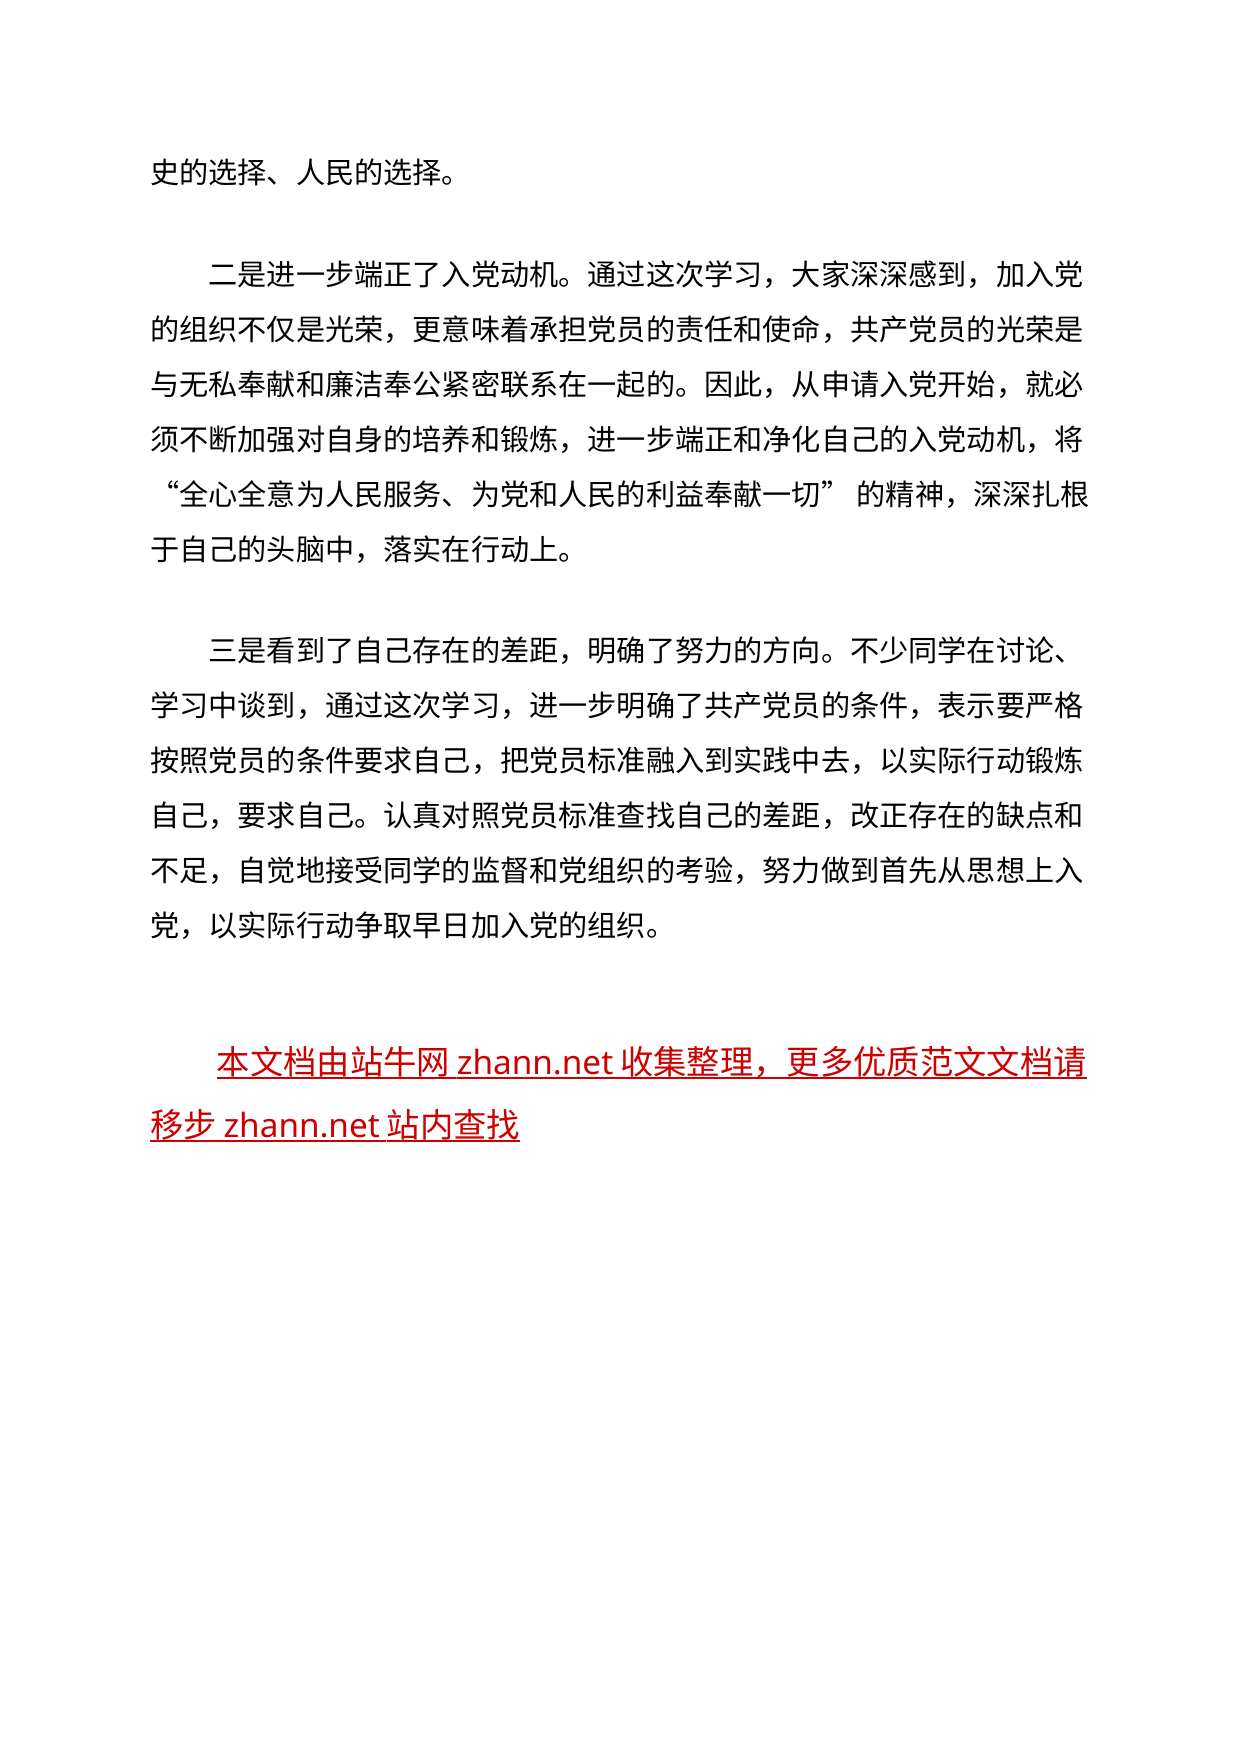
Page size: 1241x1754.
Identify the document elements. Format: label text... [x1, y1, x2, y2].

text 三是看到了自己存在的差距，明确了努力的方向。不少同学在讨论、学习中谈到，通过这次学习，进一步明确了共产党员的条件，表示要严格按照党员的条件要求自己，把党员标准融入到实践中去，以实际行动锻炼自己，要求自己。认真对照党员标准查找自己的差距，改正存在的缺点和不足，自觉地接受同学的监督和党组织的考验，努力做到首先从思想上入党，以实际行动争取早日加入党的组织。 [150, 628, 1090, 945]
text 二是进一步端正了入党动机。通过这次学习，大家深深感到，加入党的组织不仅是光荣，更意味着承担党员的责任和使命，共产党员的光荣是与无私奉献和廉洁奉公紧密联系在一起的。因此，从申请入党开始，就必须不断加强对自身的培养和锻炼，进一步端正和净化自己的入党动机，将“全心全意为人民服务、为党和人民的利益奉献一切” 的精神，深深扎根于自己的头脑中，落实在行动上。 [150, 252, 1090, 568]
text 本文档由站牛网zhann.net收集整理，更多优质范文文档请移步zhann.net站内查找 [150, 1036, 1090, 1147]
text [150, 150, 1090, 192]
